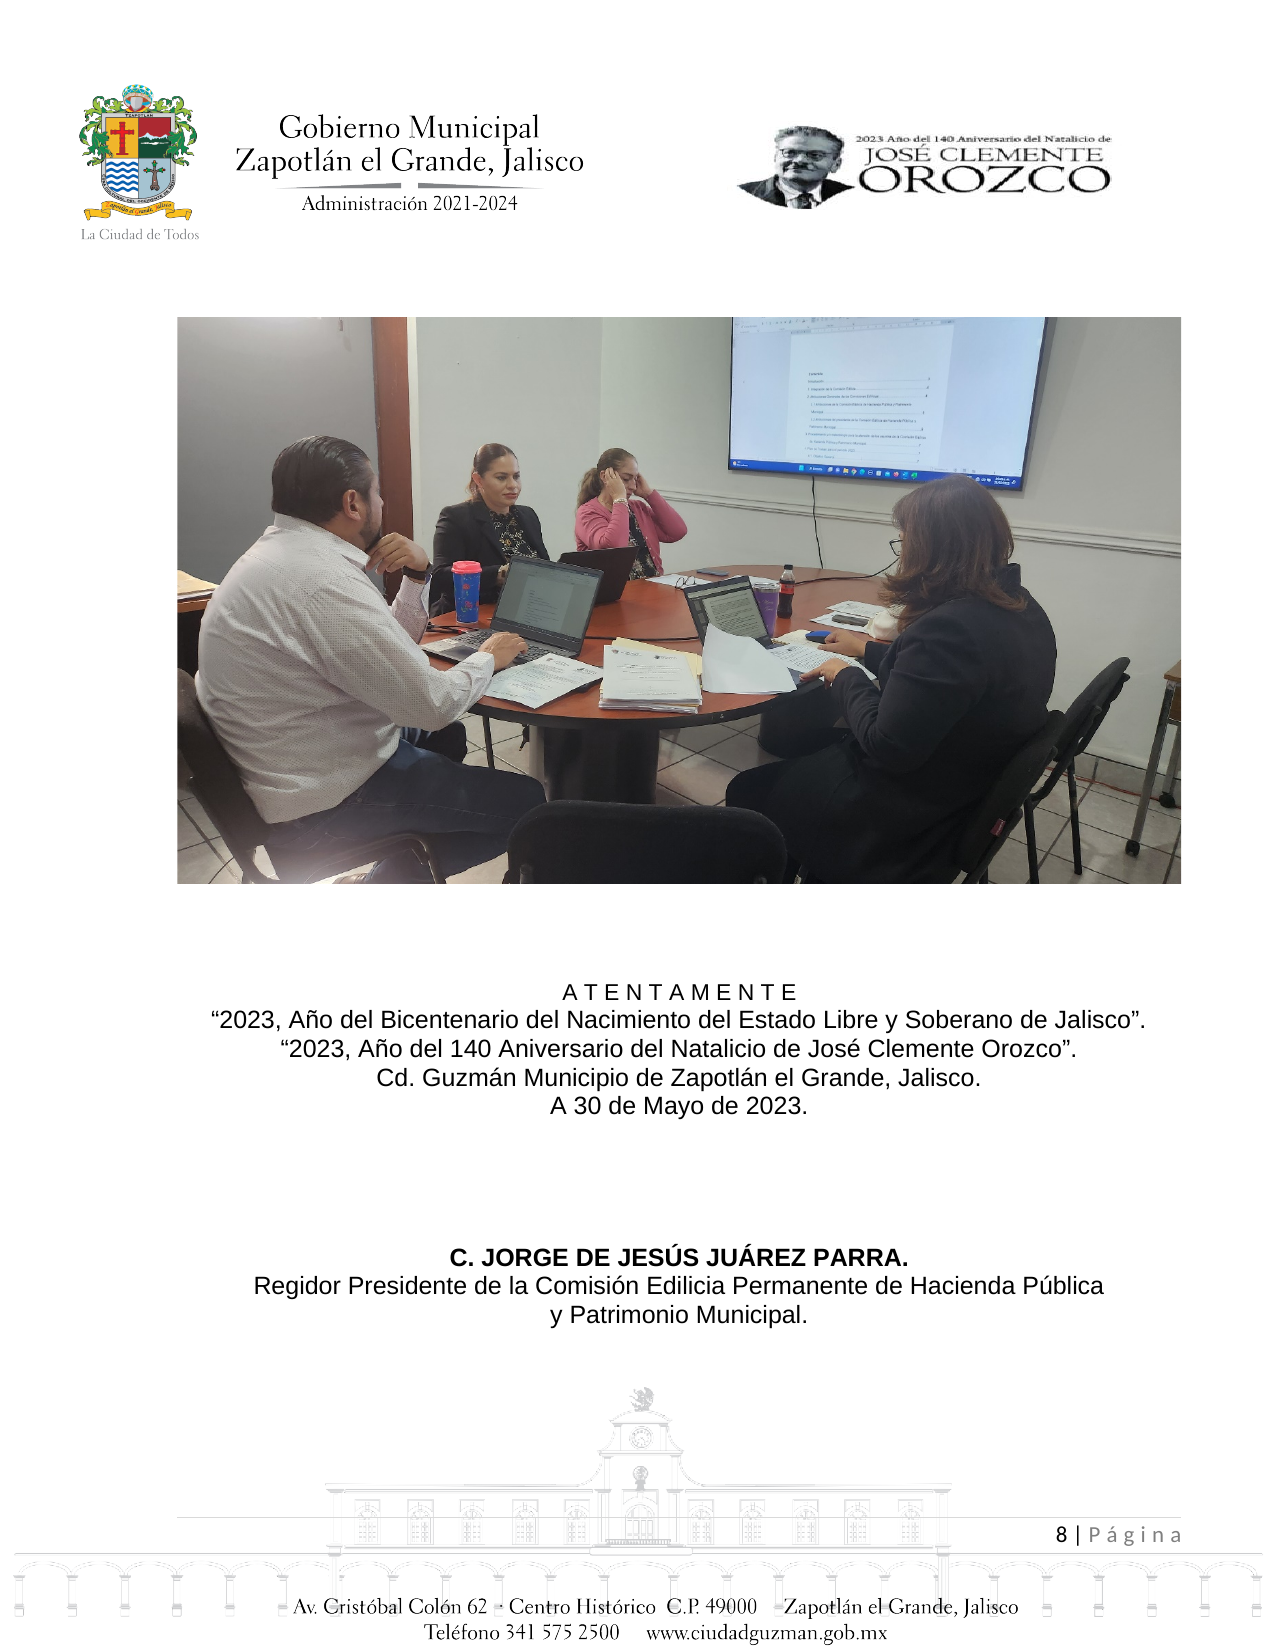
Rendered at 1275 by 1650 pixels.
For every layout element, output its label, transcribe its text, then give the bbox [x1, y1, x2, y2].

text A 30 de Mayo de 2023. [177, 1091, 1181, 1120]
text “2023, Año del 140 Aniversario del Natalicio de José Clemente Orozco”. [177, 1034, 1181, 1062]
text “2023, Año del Bicentenario del Nacimiento del Estado Libre y Soberano de Jalisco”. [177, 1005, 1181, 1034]
text Cd. Guzmán Municipio de Zapotlán el Grande, Jalisco. [177, 1062, 1181, 1091]
text C. JORGE DE JESÚS JUÁREZ PARRA. [177, 1242, 1181, 1271]
text Regidor Presidente de la Comisión Edilicia Permanente de Hacienda Pública [177, 1271, 1181, 1300]
text y Patrimonio Municipal. [177, 1300, 1181, 1329]
text A T E N T A M E N T E [177, 979, 1181, 1005]
picture [0, 37, 1275, 1650]
